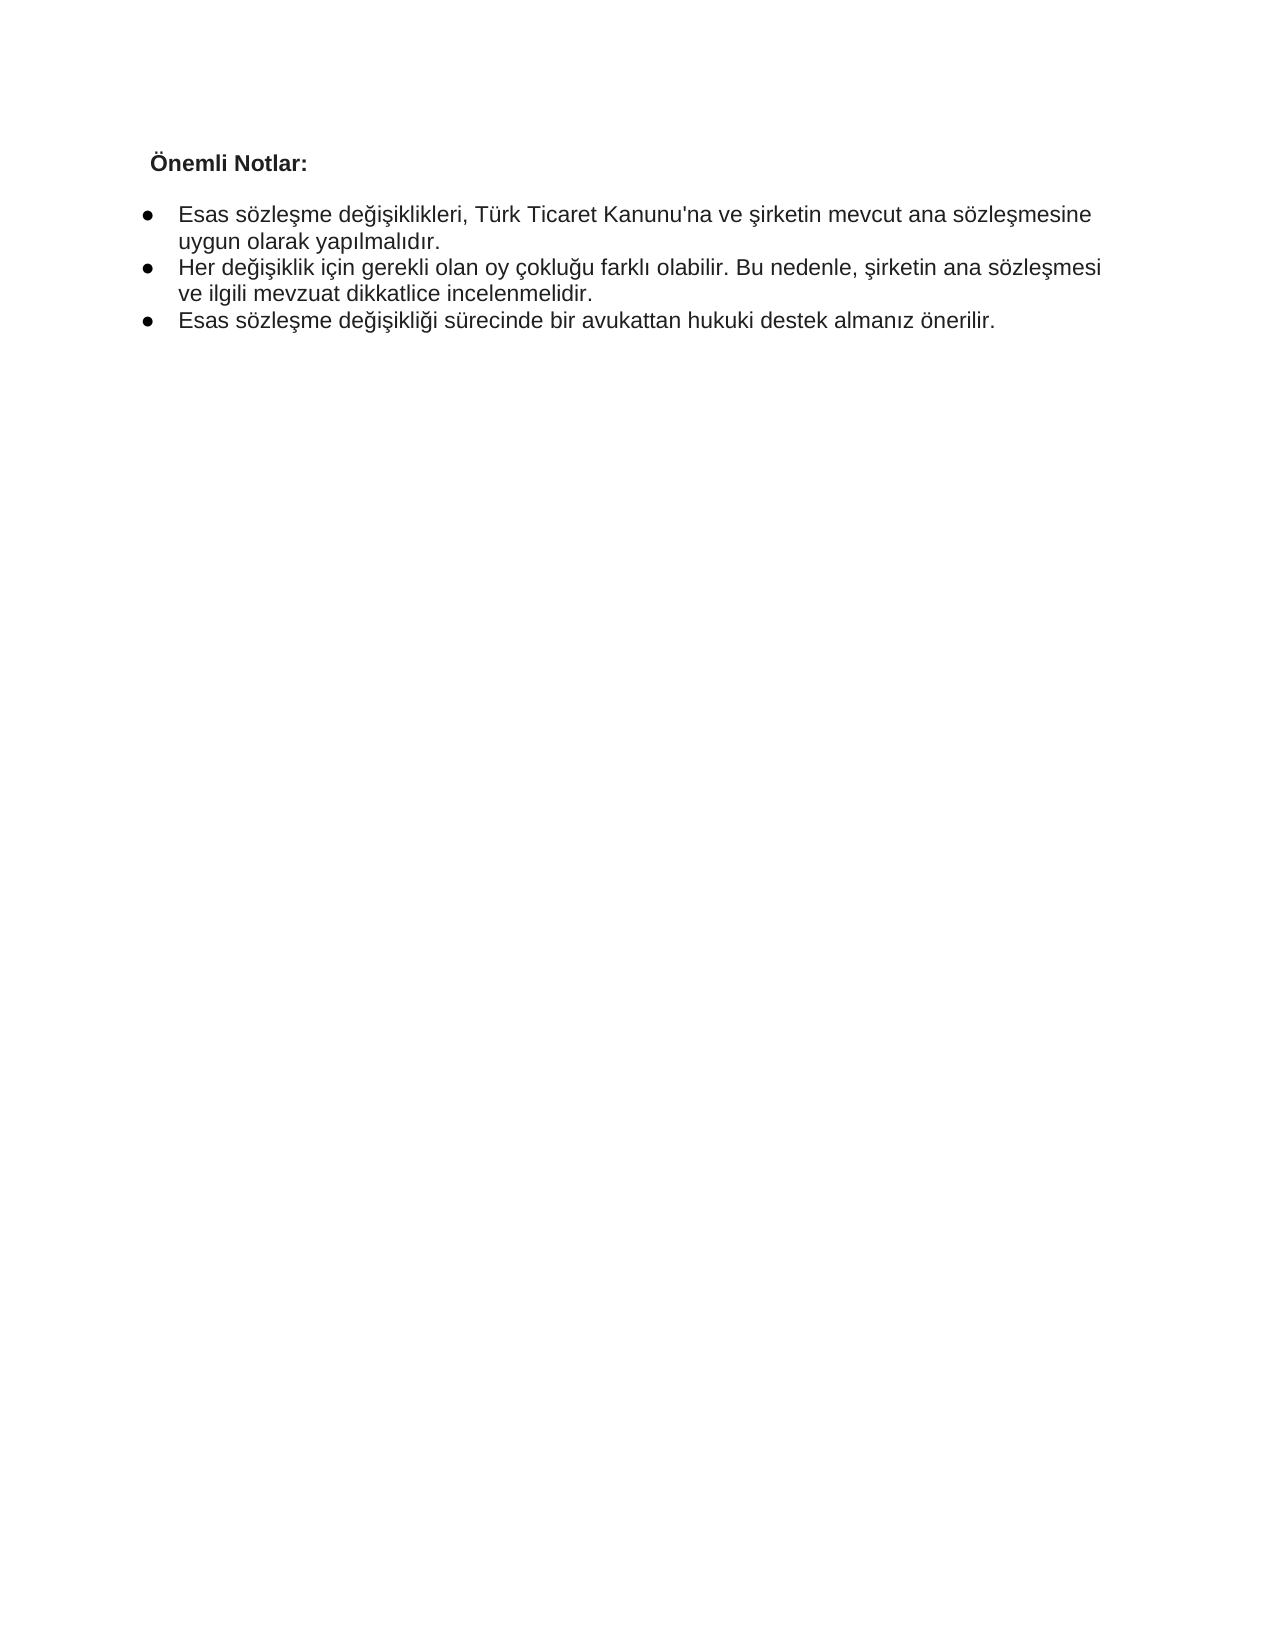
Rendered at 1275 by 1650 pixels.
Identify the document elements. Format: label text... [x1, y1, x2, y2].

list Esas sözleşme değişiklikleri, Türk Ticaret Kanunu'na ve şirketin mevcut ana sözleşmesine uygun olarak yapılmalıdır. [141, 201, 1125, 254]
list Her değişiklik için gerekli olan oy çokluğu farklı olabilir. Bu nedenle, şirketin ana sözleşmesi ve ilgili mevzuat dikkatlice incelenmelidir. [141, 254, 1125, 307]
list Esas sözleşme değişikliği sürecinde bir avukattan hukuki destek almanız önerilir. [141, 307, 1125, 333]
text Önemli Notlar: [150, 150, 1125, 176]
